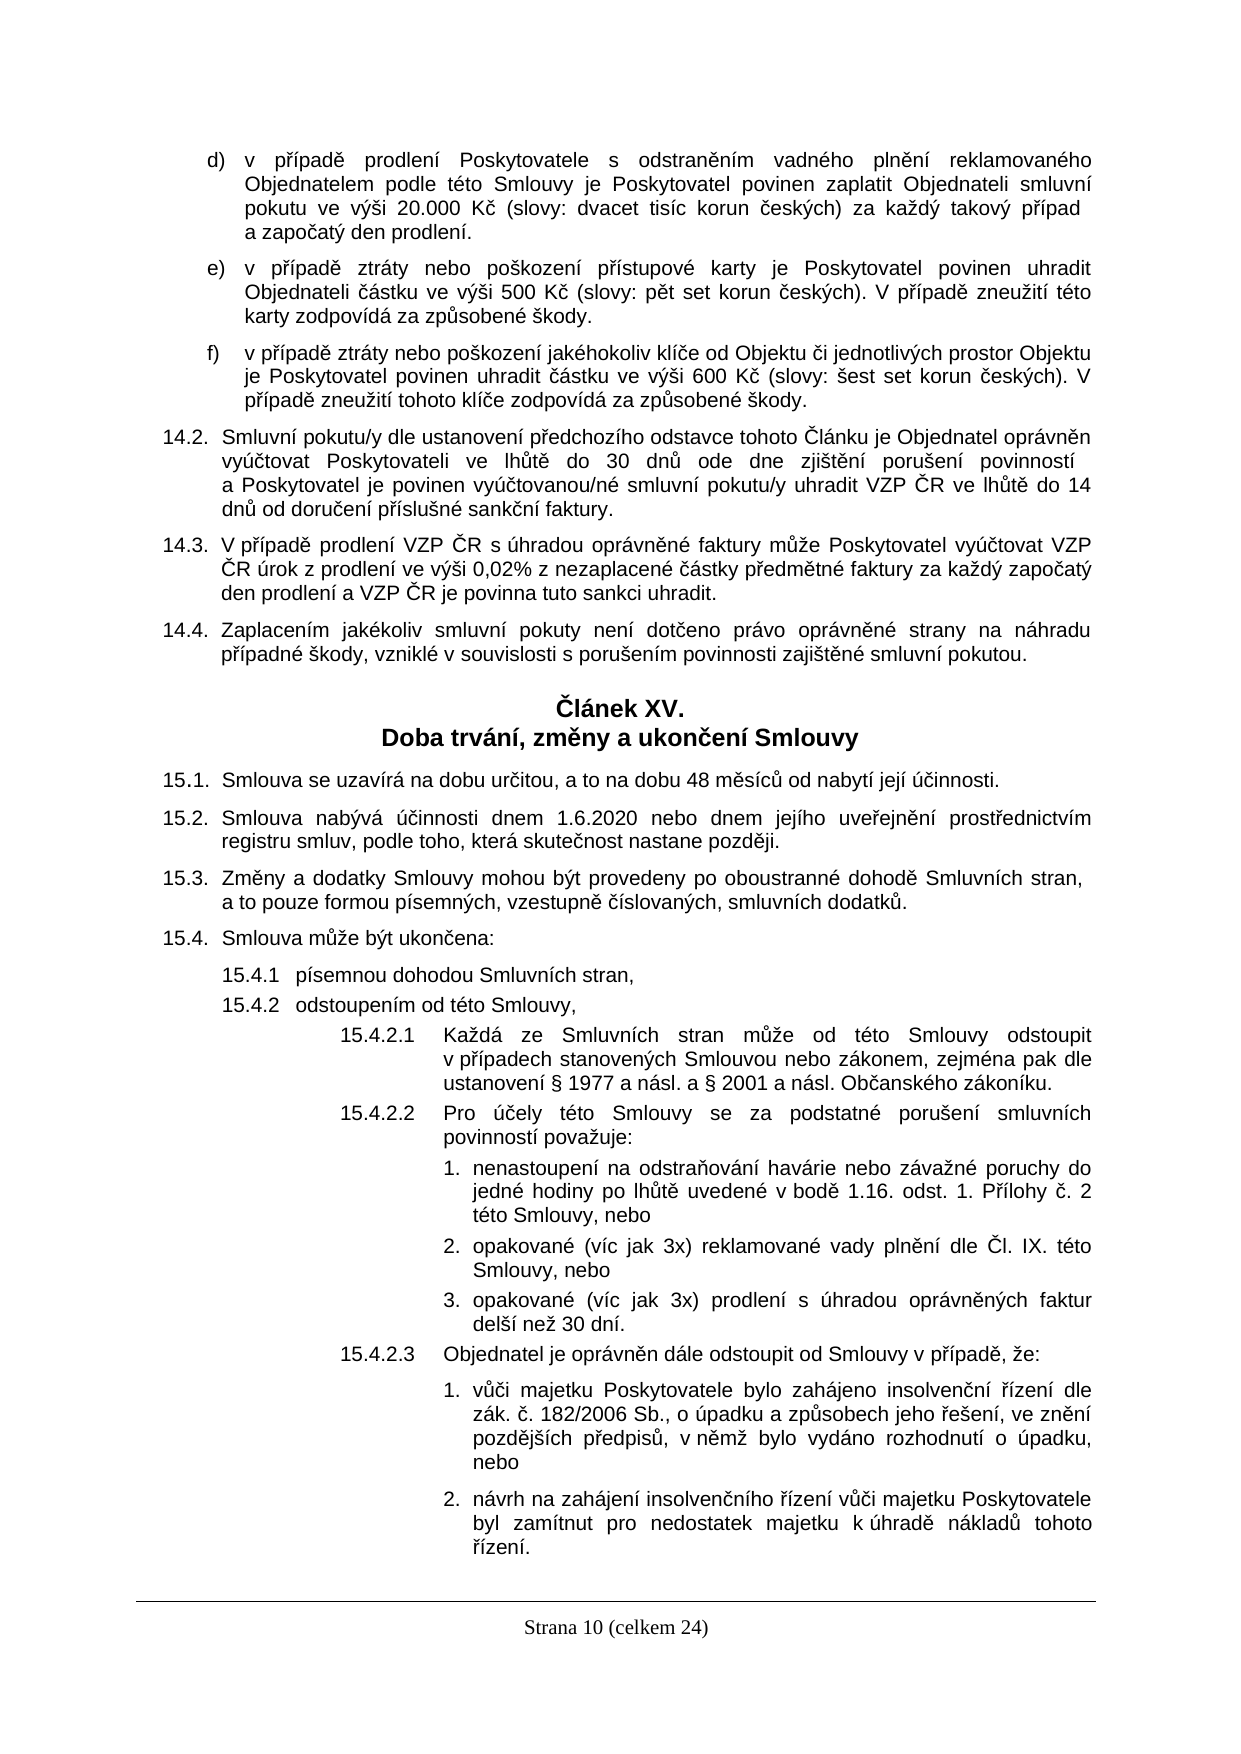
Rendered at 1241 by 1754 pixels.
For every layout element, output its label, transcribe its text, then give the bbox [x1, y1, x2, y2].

list nenastoupení na odstraňování havárie nebo závažné poruchy do jedné hodiny po lhůtě uvedené v bodě 1.16. odst. 1. Přílohy č. 2 této Smlouvy, nebo [443, 1155, 1092, 1227]
list opakované (víc jak 3x) reklamované vady plnění dle Čl. IX. této Smlouvy, nebo [443, 1233, 1092, 1281]
list v případě ztráty nebo poškození přístupové karty je Poskytovatel povinen uhradit Objednateli částku ve výši 500 Kč (slovy: pět set korun českých). V případě zneužití této karty zodpovídá za způsobené škody. [207, 256, 1092, 328]
text 15.4.1 písemnou dohodou Smluvních stran, [222, 963, 1092, 987]
list návrh na zahájení insolvenčního řízení vůči majetku Poskytovatele byl zamítnut pro nedostatek majetku k úhradě nákladů tohoto řízení. [443, 1487, 1092, 1558]
list v případě ztráty nebo poškození jakéhokoliv klíče od Objektu či jednotlivých prostor Objektu je Poskytovatel povinen uhradit částku ve výši 600 Kč (slovy: šest set korun českých). V případě zneužití tohoto klíče zodpovídá za způsobené škody. [207, 340, 1092, 412]
list v případě prodlení Poskytovatele s odstraněním vadného plnění reklamovaného Objednatelem podle této Smlouvy je Poskytovatel povinen zaplatit Objednateli smluvní pokutu ve výši 20.000 Kč (slovy: dvacet tisíc korun českých) za každý takový případ a započatý den prodlení. [207, 148, 1092, 243]
subtitle 15.2. Smlouva nabývá účinnosti dnem 1.6.2020 nebo dnem jejího uveřejnění prostřednictvím registru smluv, podle toho, která skutečnost nastane později. [162, 805, 1092, 853]
subtitle Článek XV. [148, 694, 1092, 723]
text 15.4.2 odstoupením od této Smlouvy, [222, 993, 1092, 1017]
subtitle 15.1. Smlouva se uzavírá na dobu určitou, a to na dobu 48 měsíců od nabytí její účinnosti. [162, 764, 1092, 793]
text 15.4.2.3 Objednatel je oprávněn dále odstoupit od Smlouvy v případě, že: [340, 1342, 1092, 1366]
list vůči majetku Poskytovatele bylo zahájeno insolvenční řízení dle zák. č. 182/2006 Sb., o úpadku a způsobech jeho řešení, ve znění pozdějších předpisů, v němž bylo vydáno rozhodnutí o úpadku, nebo [443, 1378, 1092, 1474]
subtitle 15.3. Změny a dodatky Smlouvy mohou být provedeny po oboustranné dohodě Smluvních stran, a to pouze formou písemných, vzestupně číslovaných, smluvních dodatků. [162, 866, 1092, 914]
subtitle 14.3. V případě prodlení VZP ČR s úhradou oprávněné faktury může Poskytovatel vyúčtovat VZP ČR úrok z prodlení ve výši 0,02% z nezaplacené částky předmětné faktury za každý započatý den prodlení a VZP ČR je povinna tuto sankci uhradit. [162, 533, 1092, 605]
text 15.4.2.2 Pro účely této Smlouvy se za podstatné porušení smluvních povinností považuje: [340, 1101, 1092, 1149]
list opakované (víc jak 3x) prodlení s úhradou oprávněných faktur delší než 30 dní. [443, 1288, 1092, 1336]
subtitle Doba trvání, změny a ukončení Smlouvy [148, 723, 1092, 752]
subtitle 15.4. Smlouva může být ukončena: [162, 926, 1092, 950]
text 15.4.2.1 Každá ze Smluvních stran může od této Smlouvy odstoupit v případech stanovených Smlouvou nebo zákonem, zejména pak dle ustanovení § 1977 a násl. a § 2001 a násl. Občanského zákoníku. [340, 1023, 1092, 1095]
text 14.2. Smluvní pokutu/y dle ustanovení předchozího odstavce tohoto Článku je Objednatel oprávněn vyúčtovat Poskytovateli ve lhůtě do 30 dnů ode dne zjištění porušení povinností a Poskytovatel je povinen vyúčtovanou/né smluvní pokutu/y uhradit VZP ČR ve lhůtě do 14 dnů od doručení příslušné sankční faktury. [162, 425, 1092, 521]
subtitle 14.4. Zaplacením jakékoliv smluvní pokuty není dotčeno právo oprávněné strany na náhradu případné škody, vzniklé v souvislosti s porušením povinnosti zajištěné smluvní pokutou. [162, 617, 1092, 665]
